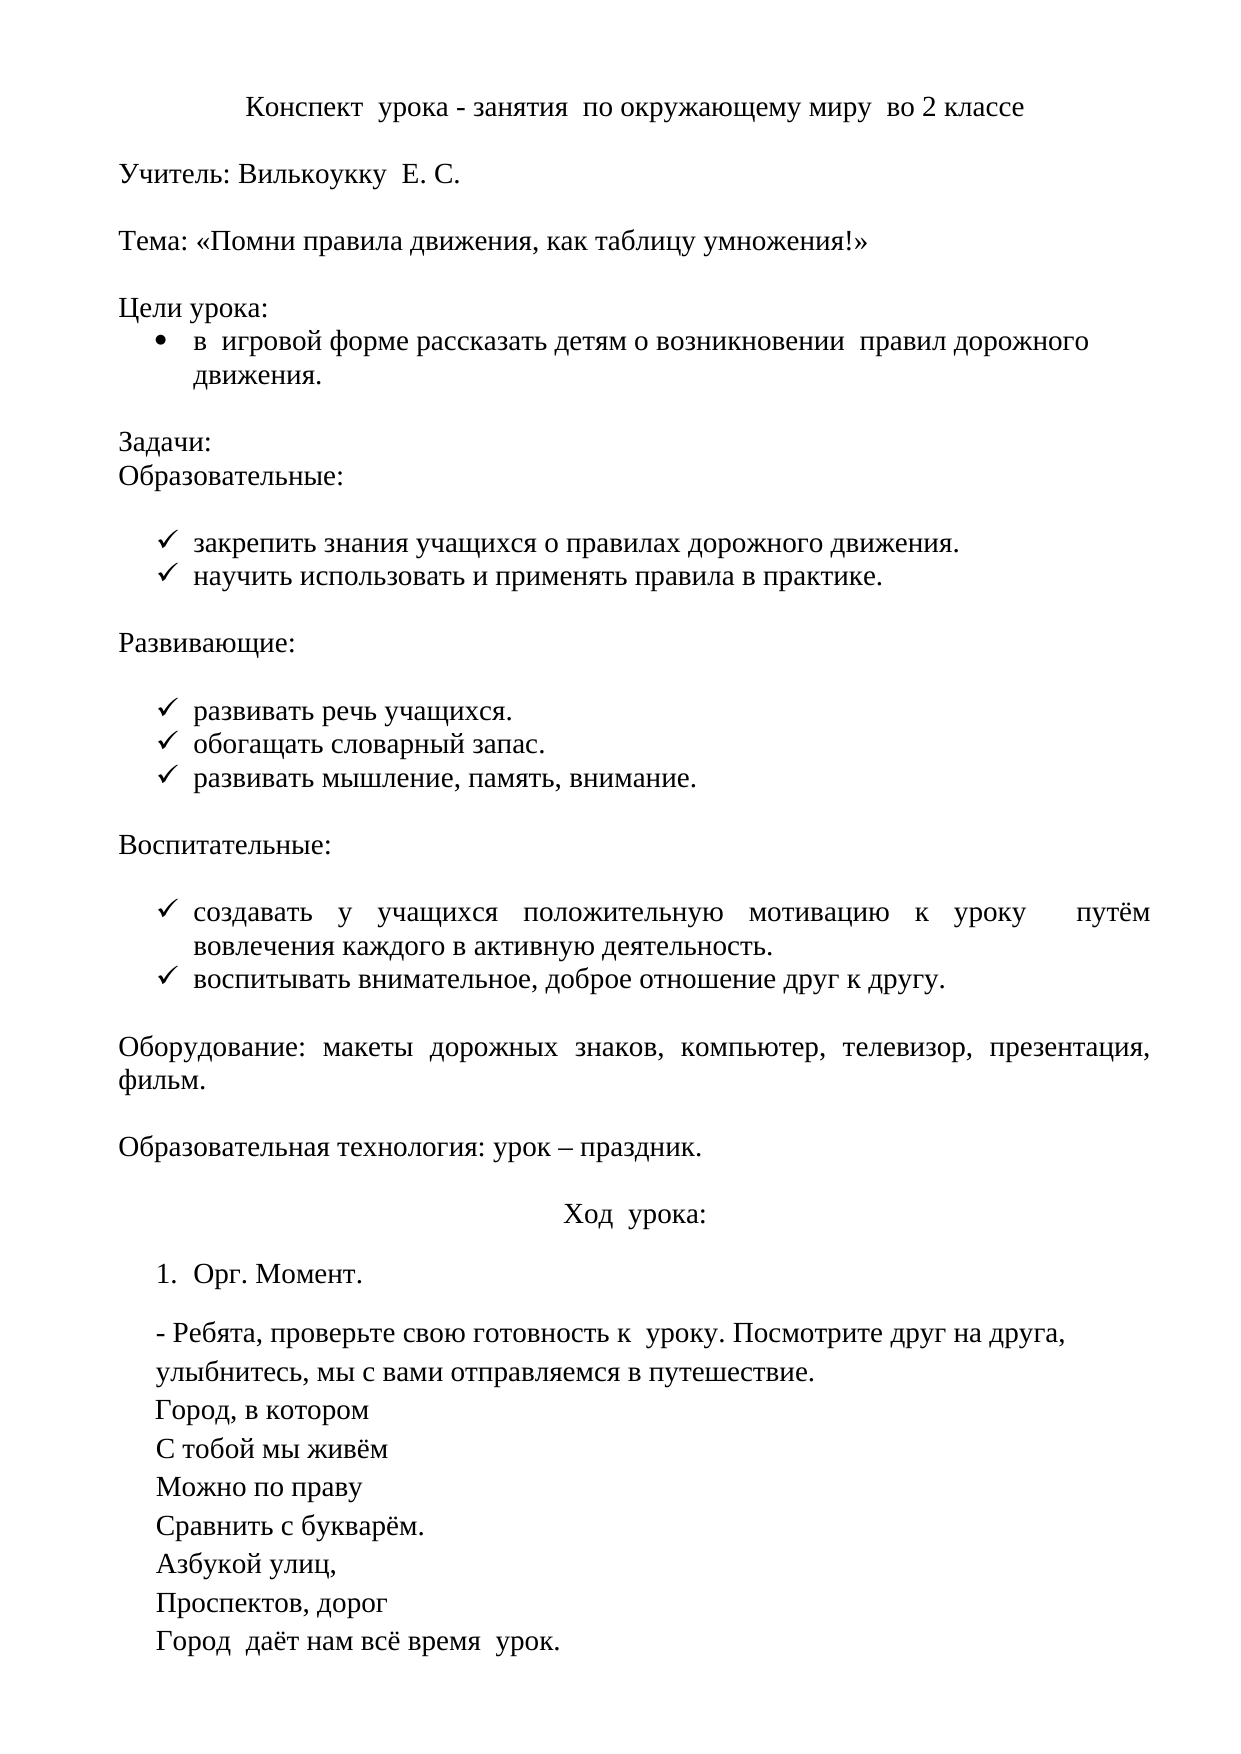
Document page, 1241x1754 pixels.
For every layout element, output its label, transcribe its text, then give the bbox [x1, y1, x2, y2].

text Город, в котором [118, 1392, 1152, 1426]
text Проспектов, дорог [156, 1585, 1152, 1618]
text Задачи: [118, 424, 1152, 458]
list развивать мышление, память, внимание. [156, 760, 1152, 794]
list научить использовать и применять правила в практике. [156, 558, 1152, 592]
text Конспект урока - занятия по окружающему миру во 2 классе [118, 89, 1152, 122]
text Тема: «Помни правила движения, как таблицу умножения!» [118, 223, 1152, 256]
text Развивающие: [118, 626, 1152, 659]
list создавать у учащихся положительную мотивацию к уроку путём вовлечения каждого в активную деятельность. [156, 894, 1152, 961]
text Ход урока: [118, 1196, 1152, 1230]
list Орг. Момент. [156, 1256, 1152, 1289]
text Цели урока: [118, 290, 1152, 323]
text Учитель: Вилькоукку Е. С. [118, 156, 1152, 189]
list в игровой форме рассказать детям о возникновении правил дорожного движения. [156, 323, 1152, 391]
text Образовательная технология: урок – праздник. [118, 1129, 1152, 1163]
list воспитывать внимательное, доброе отношение друг к другу. [156, 961, 1152, 995]
text Можно по праву [156, 1469, 1152, 1503]
text Город даёт нам всё время урок. [156, 1623, 1152, 1657]
list обогащать словарный запас. [156, 726, 1152, 760]
list закрепить знания учащихся о правилах дорожного движения. [156, 525, 1152, 558]
text Сравнить с букварём. [156, 1508, 1152, 1541]
text Оборудование: макеты дорожных знаков, компьютер, телевизор, презентация, фильм. [118, 1029, 1152, 1096]
text Воспитательные: [118, 827, 1152, 861]
text С тобой мы живём [156, 1431, 1152, 1464]
text - Ребята, проверьте свою готовность к уроку. Посмотрите друг на друга, улыбнитесь, мы с вами отправляемся в путешествие. [156, 1315, 1152, 1387]
list развивать речь учащихся. [156, 693, 1152, 726]
text Азбукой улиц, [156, 1546, 1152, 1580]
text Образовательные: [118, 458, 1152, 491]
